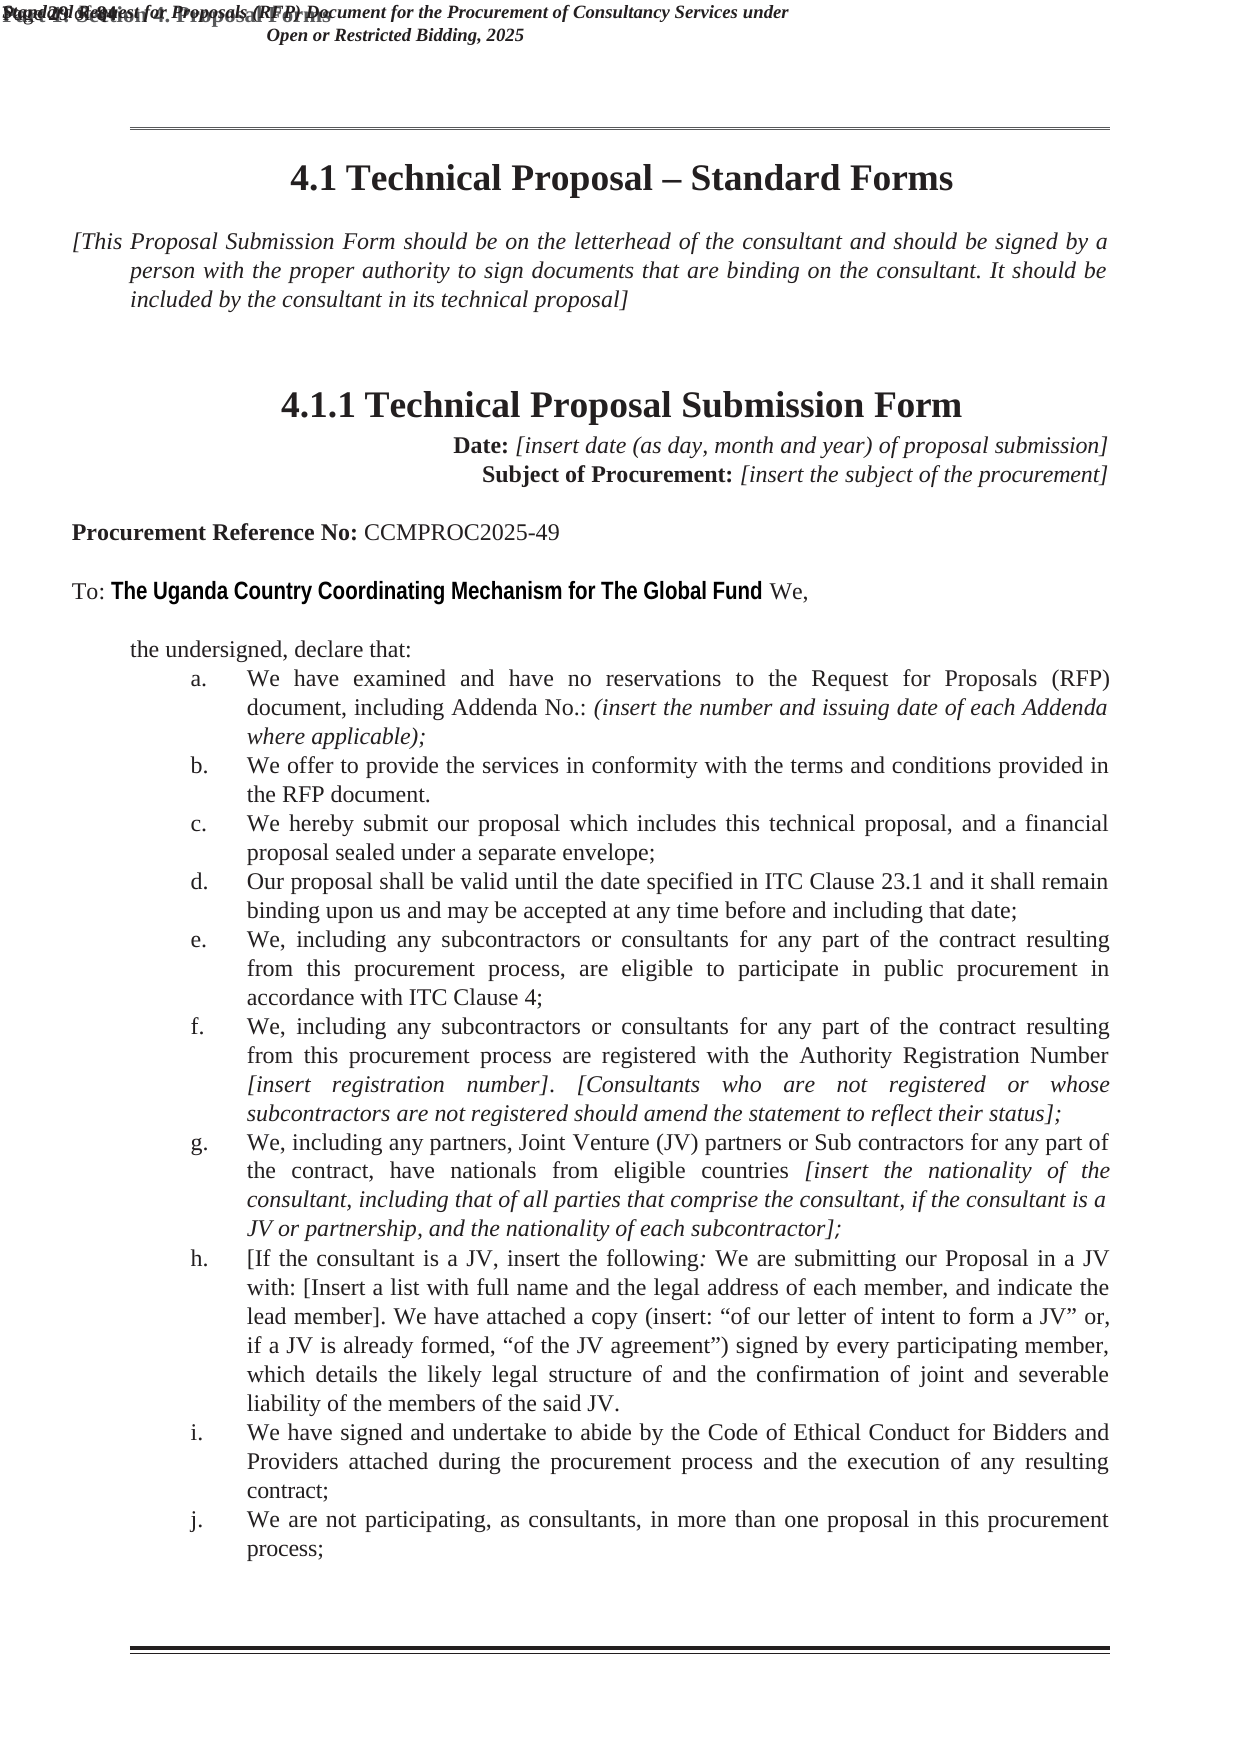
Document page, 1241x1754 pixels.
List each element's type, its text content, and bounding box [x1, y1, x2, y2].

list We, including any partners, Joint Venture (JV) partners or Sub contractors for any part of the contract, have nationals from eligible countries [insert the nationality of the consultant, including that of all parties that comprise the consultant, if the consultant is a JV or partnership, and the nationality of each subcontractor]; [190, 1128, 1111, 1243]
list We have signed and undertake to abide by the Code of Ethical Conduct for Bidders and Providers attached during the procurement process and the execution of any resulting contract; [190, 1418, 1111, 1504]
text To: The Uganda Country Coordinating Mechanism for The Global Fund We, the undersigned, declare that: [72, 546, 830, 663]
list Our proposal shall be valid until the date specified in ITC Clause 23.1 and it shall remain binding upon us and may be accepted at any time before and including that date; [190, 867, 1111, 923]
list [If the consultant is a JV, insert the following: We are submitting our Proposal in a JV with: [Insert a list with full name and the legal address of each member, and indicate the lead member]. We have attached a copy (insert: “of our letter of intent to form a JV” or, if a JV is already formed, “of the JV agreement”) signed by every participating member, which details the likely legal structure of and the confirmation of joint and severable liability of the members of the said JV. [190, 1244, 1111, 1417]
list We, including any subcontractors or consultants for any part of the contract resulting from this procurement process are registered with the Authority Registration Number [insert registration number]. [Consultants who are not registered or whose subcontractors are not registered should amend the statement to reflect their status]; [190, 1012, 1111, 1126]
subtitle Technical Proposal – Standard Forms [290, 155, 1122, 198]
text [This Proposal Submission Form should be on the letterhead of the consultant and should be signed by a person with the proper authority to sign documents that are binding on the consultant. It should be included by the consultant in its technical proposal] [72, 227, 1111, 313]
list We have examined and have no reservations to the Request for Proposals (RFP) document, including Addenda No.: (insert the number and issuing date of each Addenda where applicable); [190, 664, 1111, 750]
text Procurement Reference No: CCMPROC2025-49 [72, 488, 830, 546]
list We hereby submit our proposal which includes this technical proposal, and a financial proposal sealed under a separate envelope; [190, 809, 1111, 866]
list We, including any subcontractors or consultants for any part of the contract resulting from this procurement process, are eligible to participate in public procurement in accordance with ITC Clause 4; [190, 925, 1111, 1010]
text Date: [insert date (as day, month and year) of proposal submission] [130, 431, 1111, 458]
subtitle Technical Proposal Submission Form [281, 383, 1122, 426]
list We offer to provide the services in conformity with the terms and conditions provided in the RFP document. [190, 751, 1110, 808]
text Subject of Procurement: [insert the subject of the procurement] [130, 460, 1111, 488]
list We are not participating, as consultants, in more than one proposal in this procurement process; [190, 1505, 1111, 1562]
